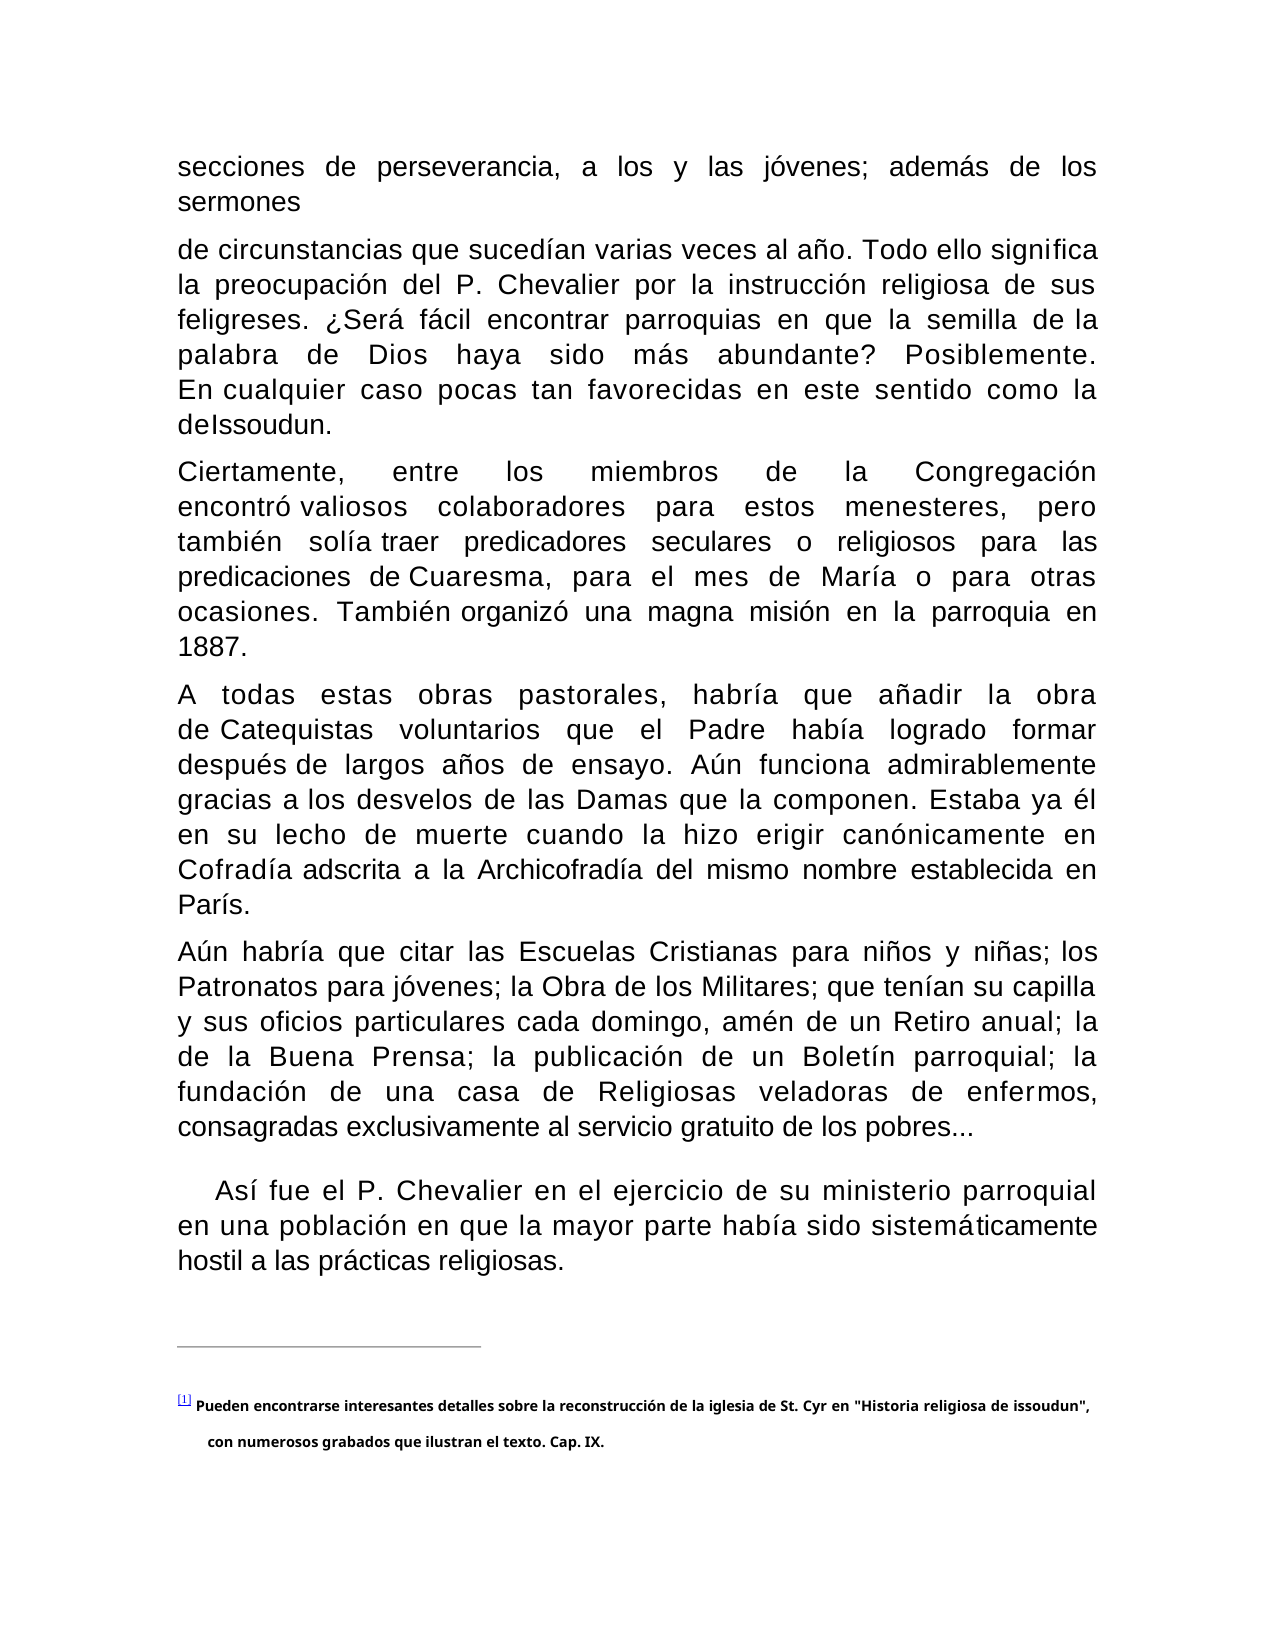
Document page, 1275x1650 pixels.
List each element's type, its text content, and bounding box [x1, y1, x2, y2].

text Aún habría que citar las Escuelas Cristianas para niños y niñas; los Patronatos para jóvenes; la Obra de los Militares; que tenían su capilla y sus oficios particulares cada domingo, amén de un Retiro anual; la de la Buena Prensa; la publicación de un Boletín parroquial; la fundación de una casa de Religiosas veladoras de enfermos, consagradas exclusivamente al servicio gratuito de los pobres... [177, 933, 1098, 1143]
text Ciertamente, entre los miembros de la Congregación encontró valiosos colaboradores para estos menesteres, pero también solía traer predicadores seculares o religiosos para las predicaciones de Cuaresma, para el mes de María o para otras ocasiones. También organizó una magna misión en la parroquia en 1887. [177, 453, 1098, 663]
text de circunstancias que sucedían varias veces al año. Todo ello significa la preocupación del P. Chevalier por la instrucción religiosa de sus feligreses. ¿Será fácil encontrar parroquias en que la semilla de la palabra de Dios haya sido más abundante? Posiblemente. En cualquier caso pocas tan favorecidas en este sentido como la deIssoudun. [177, 230, 1098, 440]
text Así fue el P. Chevalier en el ejercicio de su ministerio parroquial en una población en que la mayor parte había sido sistemáticamente hostil a las prácticas religiosas. [177, 1172, 1098, 1277]
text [177, 148, 1098, 218]
text A todas estas obras pastorales, habría que añadir la obra de Catequistas voluntarios que el Padre había logrado formar después de largos años de ensayo. Aún funciona admirablemente gracias a los desvelos de las Damas que la componen. Estaba ya él en su lecho de muerte cuando la hizo erigir canónicamente en Cofradía adscrita a la Archicofradía del mismo nombre establecida en París. [177, 675, 1098, 920]
text [1] Pueden encontrarse interesantes detalles sobre la reconstrucción de la iglesia de St. Cyr en "Historia religiosa de issoudun", con numerosos grabados que ilustran el texto. Cap. IX. [177, 1382, 1090, 1452]
